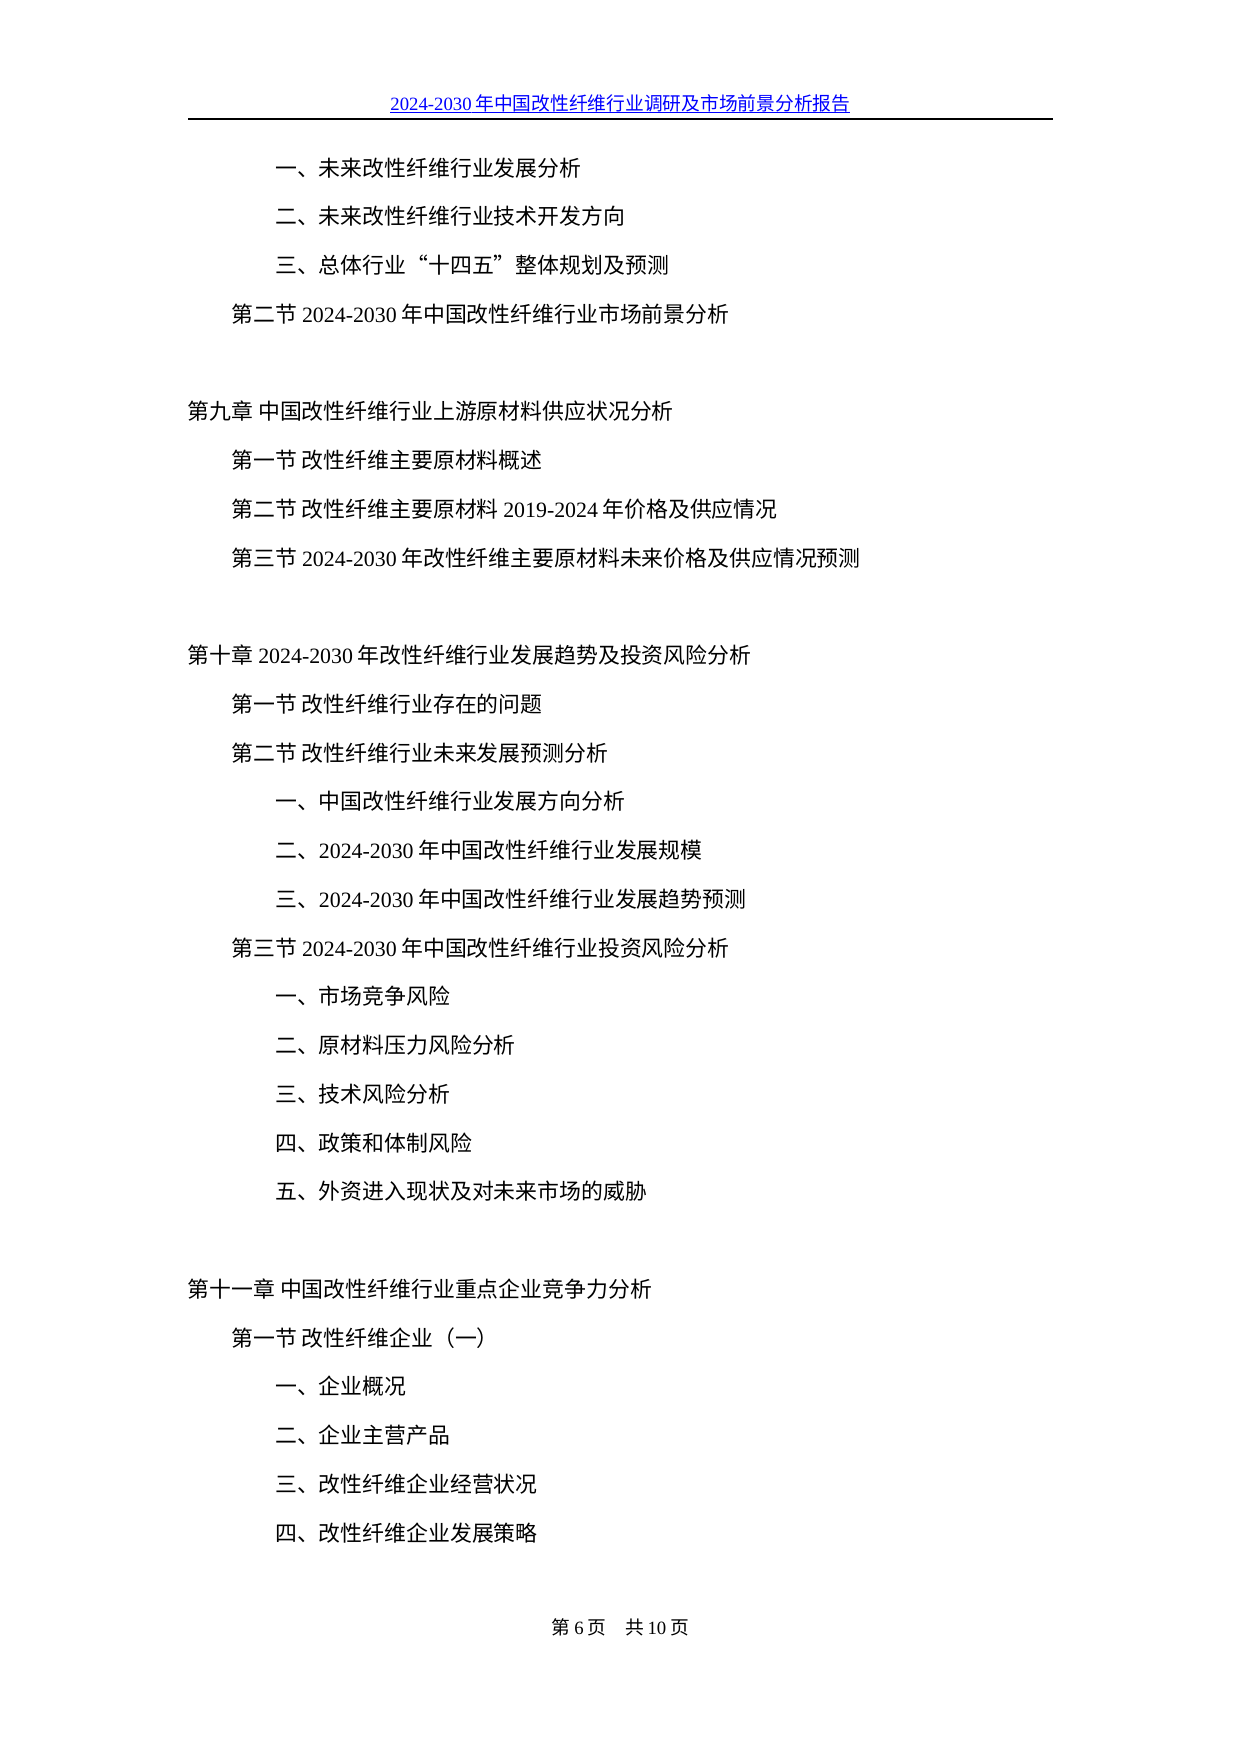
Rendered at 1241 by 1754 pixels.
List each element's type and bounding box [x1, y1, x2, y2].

text [187, 150, 1053, 1548]
